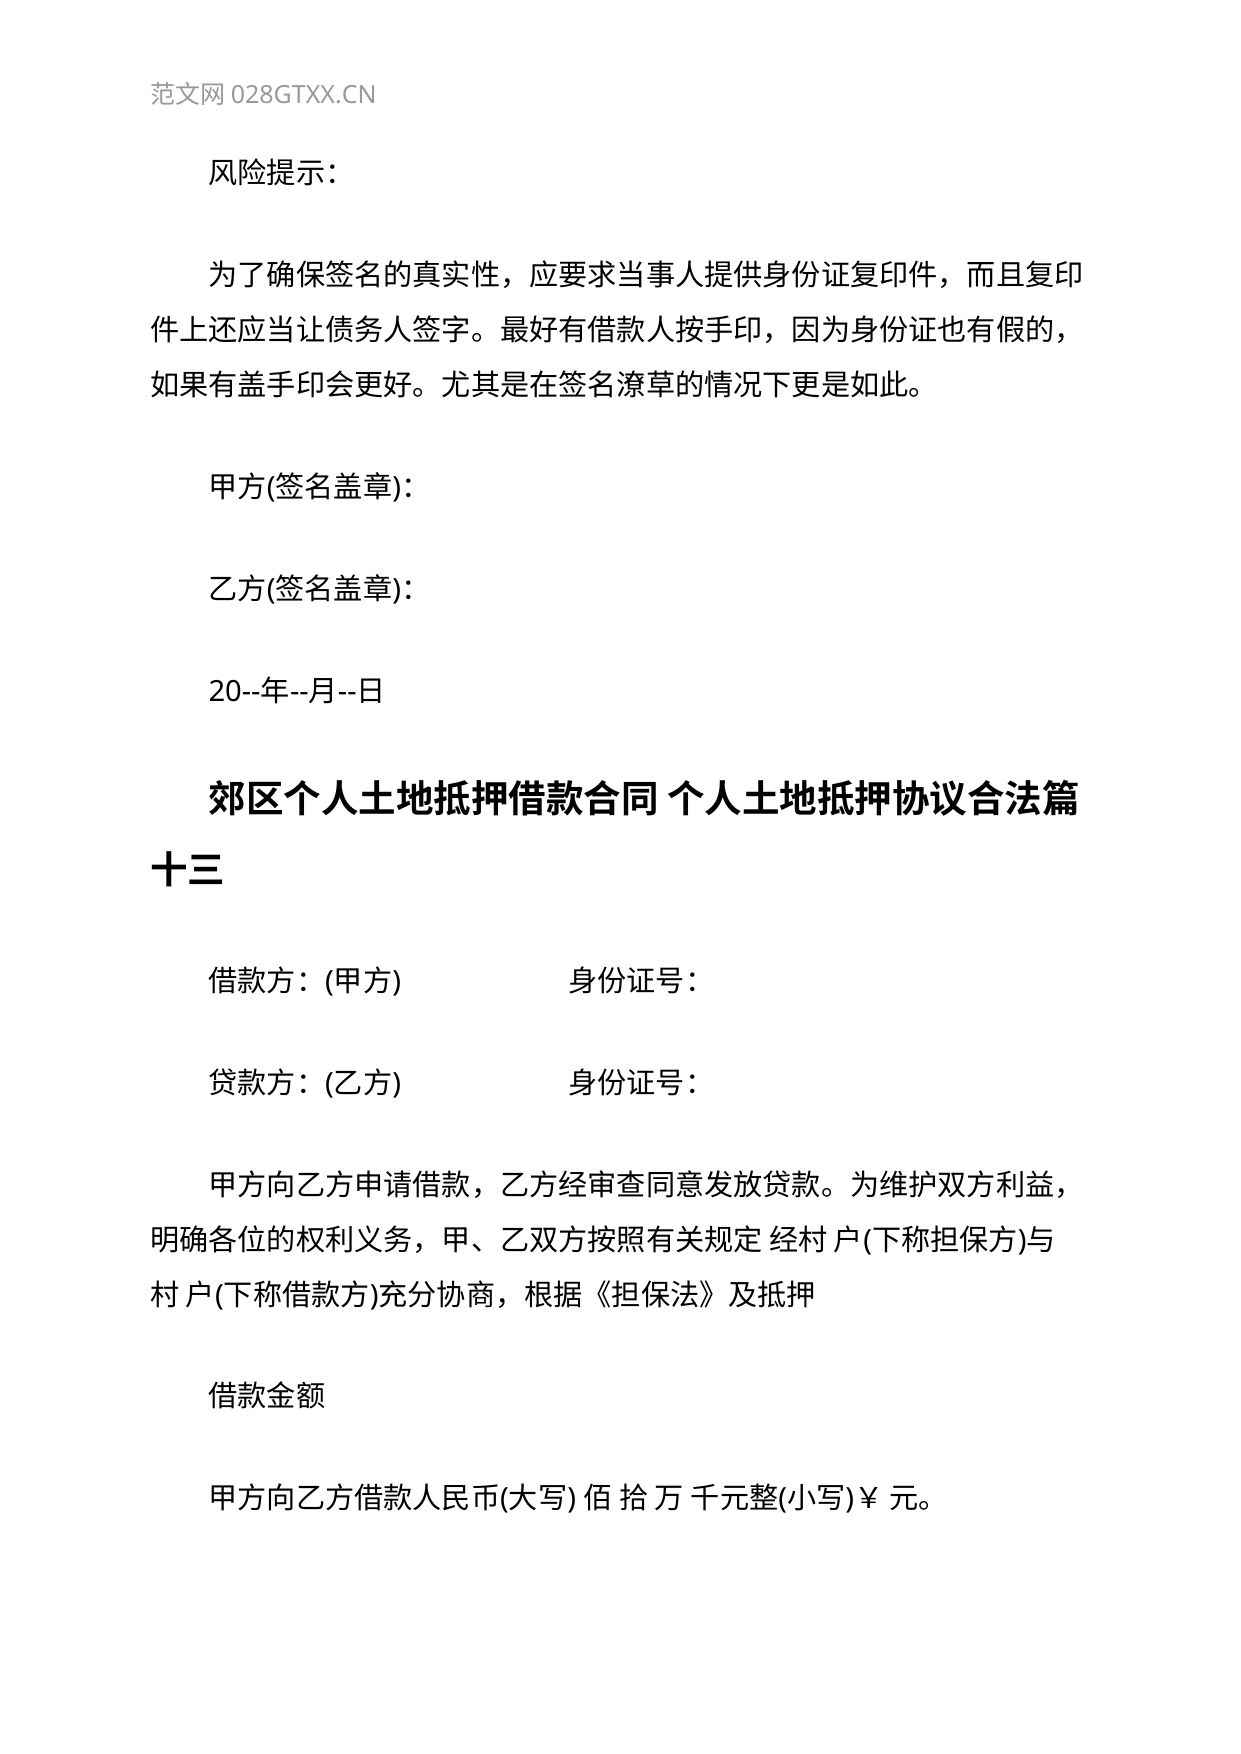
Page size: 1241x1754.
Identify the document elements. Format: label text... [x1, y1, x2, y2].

text 风险提示： [150, 150, 1090, 192]
text 甲方向乙方借款人民币(大写) 佰 拾 万 千元整(小写)￥ 元。 [150, 1475, 1090, 1517]
text 甲方(签名盖章)： [150, 463, 1090, 506]
text 借款金额 [150, 1373, 1090, 1415]
text 郊区个人土地抵押借款合同 个人土地抵押协议合法篇十三 [150, 769, 1090, 894]
text 为了确保签名的真实性，应要求当事人提供身份证复印件，而且复印件上还应当让债务人签字。最好有借款人按手印，因为身份证也有假的，如果有盖手印会更好。尤其是在签名潦草的情况下更是如此。 [150, 252, 1090, 404]
text 20--年--月--日 [150, 667, 1090, 710]
text 乙方(签名盖章)： [150, 565, 1090, 608]
text 贷款方：(乙方) 身份证号： [150, 1059, 1090, 1102]
text 甲方向乙方申请借款，乙方经审查同意发放贷款。为维护双方利益，明确各位的权利义务，甲、乙双方按照有关规定 经村 户(下称担保方)与 村 户(下称借款方)充分协商，根据《担保法》及抵押 [150, 1161, 1090, 1313]
text 借款方：(甲方) 身份证号： [150, 957, 1090, 999]
